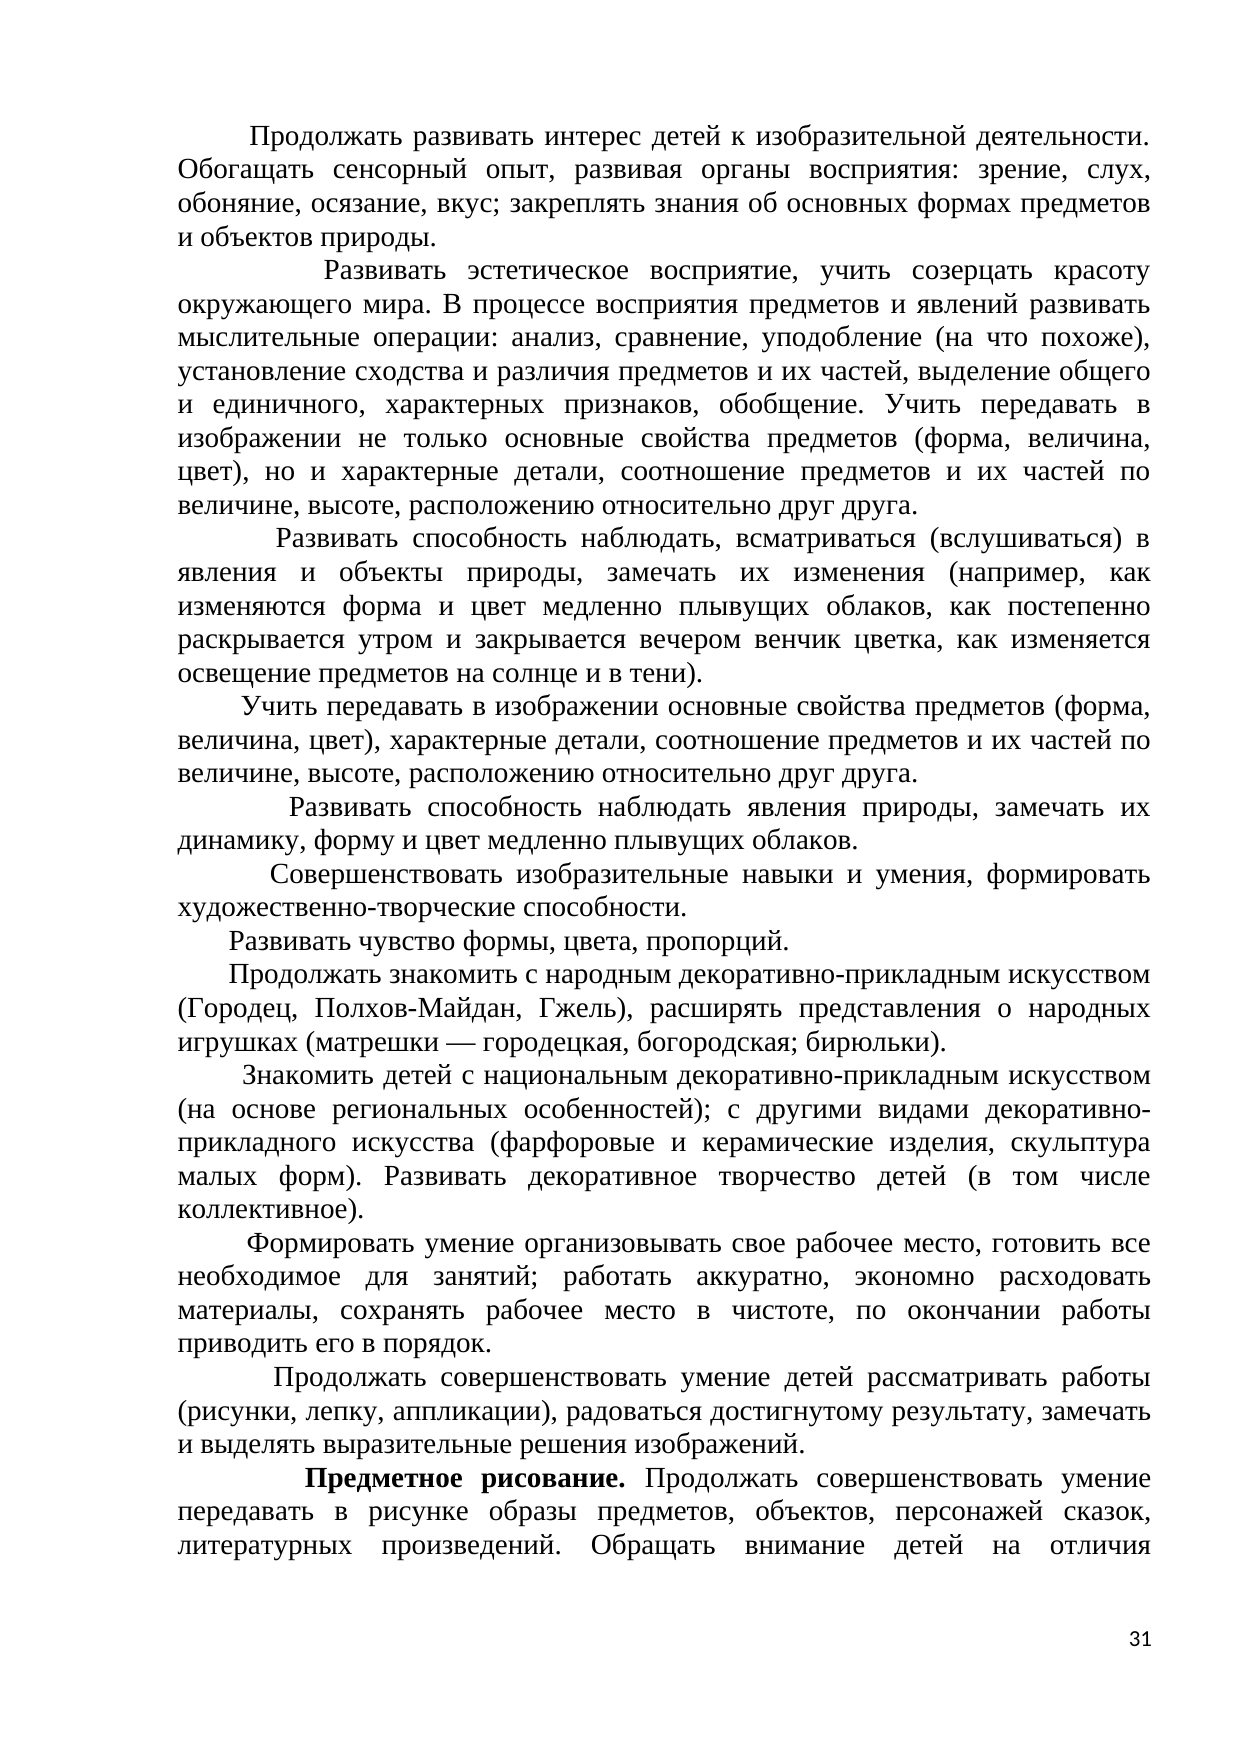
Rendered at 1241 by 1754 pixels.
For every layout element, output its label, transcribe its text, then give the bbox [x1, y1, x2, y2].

text Знакомить детей с национальным декоративно-прикладным искусством (на основе региональных особенностей); с другими видами декоративно-прикладного искусства (фарфоровые и керамические изделия, скульптура малых форм). Развивать декоративное творчество детей (в том числе коллективное). [177, 1057, 1152, 1225]
text Совершенствовать изобразительные навыки и умения, формировать художественно-творческие способности. [177, 856, 1152, 923]
text Развивать чувство формы, цвета, пропорций. [177, 923, 1152, 957]
text Развивать эстетическое восприятие, учить созерцать красоту окружающего мира. В процессе восприятия предметов и явлений развивать мыслительные операции: анализ, сравнение, уподобление (на что похоже), установление сходства и различия предметов и их частей, выделение общего и единичного, характерных признаков, обобщение. Учить передавать в изображении не только основные свойства предметов (форма, величина, цвет), но и характерные детали, соотношение предметов и их частей по величине, высоте, расположению относительно друг друга. [177, 252, 1152, 521]
text Продолжать развивать интерес детей к изобразительной деятельности. Обогащать сенсорный опыт, развивая органы восприятия: зрение, слух, обоняние, осязание, вкус; закреплять знания об основных формах предметов и объектов природы. [177, 118, 1152, 252]
text Формировать умение организовывать свое рабочее место, готовить все необходимое для занятий; работать аккуратно, экономно расходовать материалы, сохранять рабочее место в чистоте, по окончании работы приводить его в порядок. [177, 1225, 1152, 1359]
text Учить передавать в изображении основные свойства предметов (форма, величина, цвет), характерные детали, соотношение предметов и их частей по величине, высоте, расположению относительно друг друга. [177, 688, 1152, 789]
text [177, 1460, 1152, 1560]
text Продолжать совершенствовать умение детей рассматривать работы (рисунки, лепку, аппликации), радоваться достигнутому результату, замечать и выделять выразительные решения изображений. [177, 1359, 1152, 1460]
text Развивать способность наблюдать, всматриваться (вслушиваться) в явления и объекты природы, замечать их изменения (например, как изменяются форма и цвет медленно плывущих облаков, как постепенно раскрывается утром и закрывается вечером венчик цветка, как изменяется освещение предметов на солнце и в тени). [177, 521, 1152, 688]
text Развивать способность наблюдать явления природы, замечать их динамику, форму и цвет медленно плывущих облаков. [177, 789, 1152, 856]
text Продолжать знакомить с народным декоративно-прикладным искусством (Городец, Полхов-Майдан, Гжель), расширять представления о народных игрушках (матрешки — городецкая, богородская; бирюльки). [177, 957, 1152, 1057]
